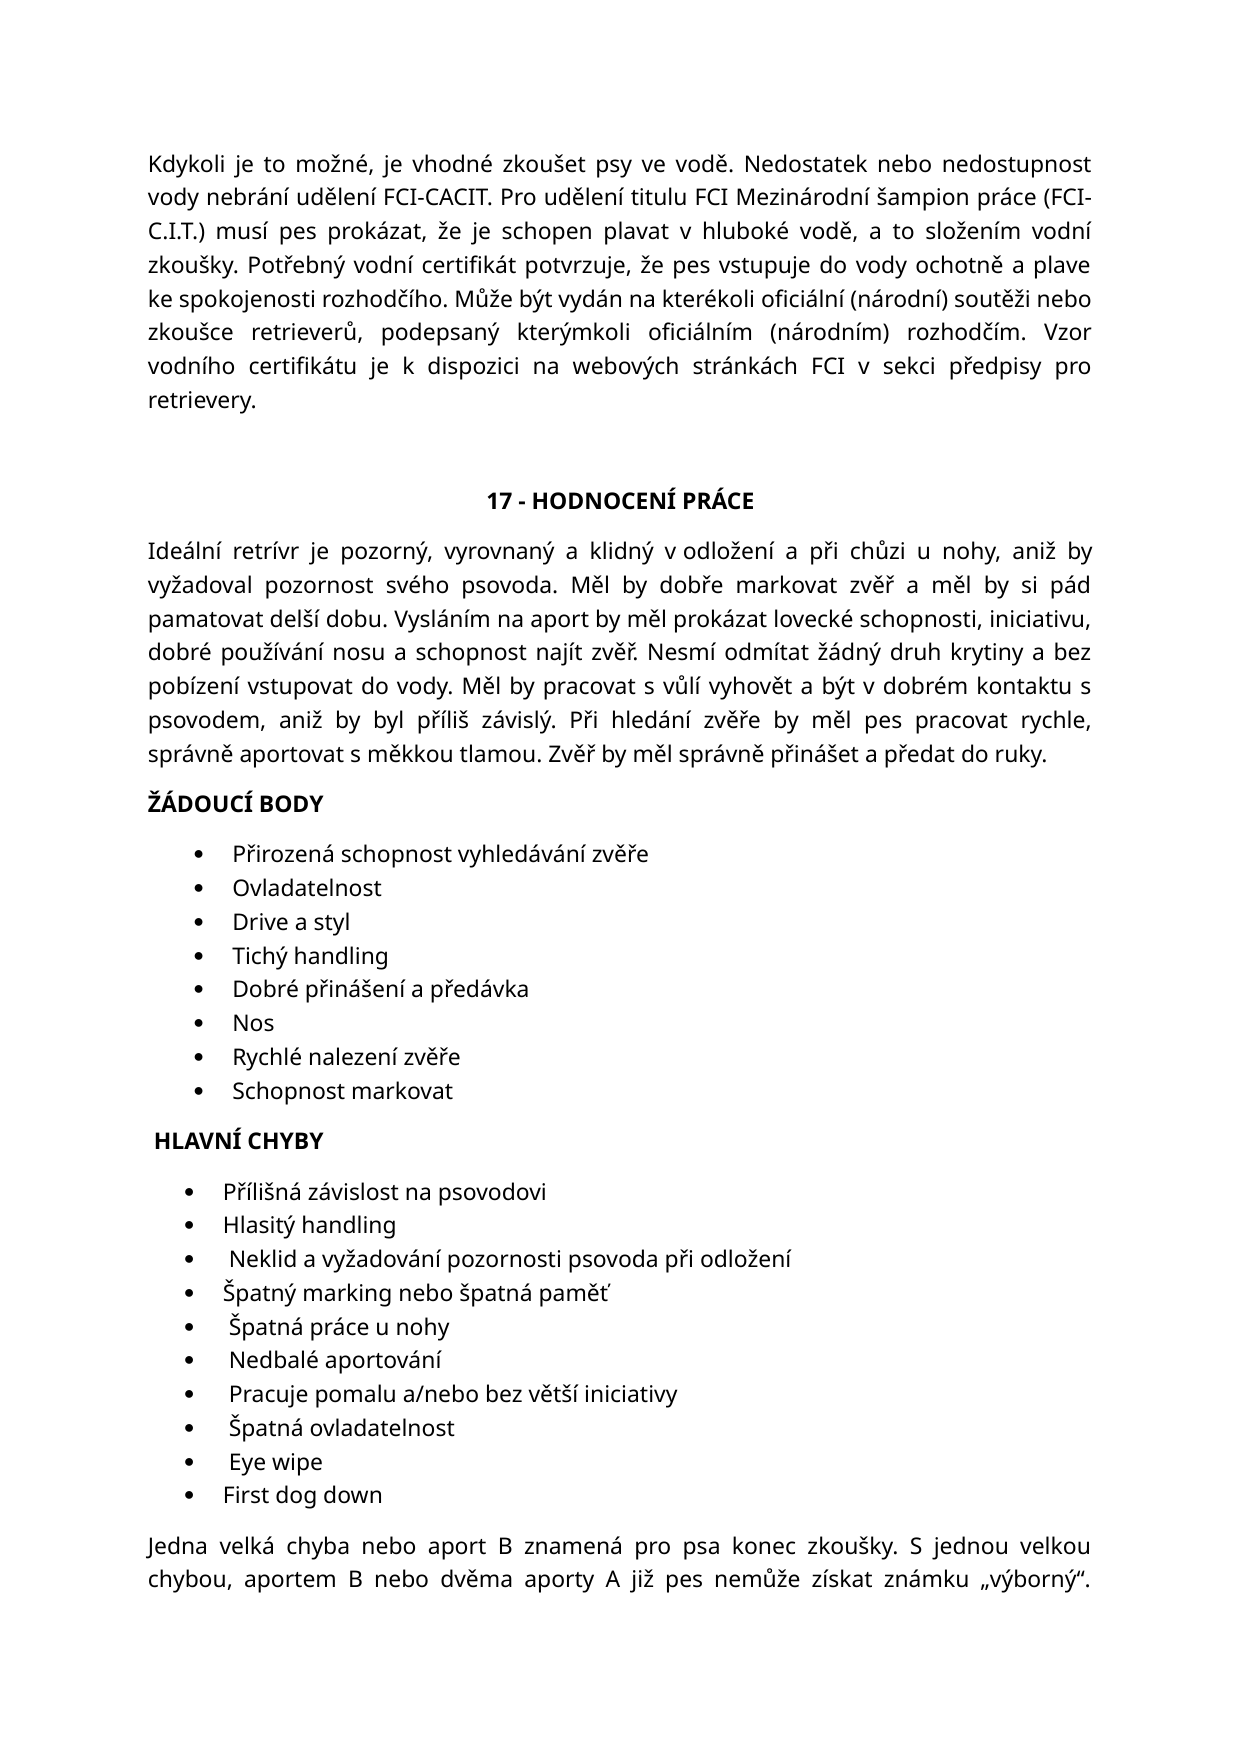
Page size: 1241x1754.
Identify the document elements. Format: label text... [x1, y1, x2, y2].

list Neklid a vyžadování pozornosti psovoda při odložení [185, 1243, 1093, 1274]
list First dog down [185, 1479, 1093, 1511]
list Rychlé nalezení zvěře [194, 1041, 1093, 1072]
list Špatný marking nebo špatná paměť [185, 1277, 1093, 1308]
list Nos [194, 1007, 1093, 1038]
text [148, 1530, 1093, 1595]
text 17 - HODNOCENÍ PRÁCE [148, 485, 1093, 516]
text Ideální retrívr je pozorný, vyrovnaný a klidný v odložení a při chůzi u nohy, aniž by vyžadoval pozornost svého psovoda. Měl by dobře markovat zvěř a měl by si pád pamatovat delší dobu. Vysláním na aport by měl prokázat lovecké schopnosti, iniciativu, dobré používání nosu a schopnost najít zvěř. Nesmí odmítat žádný druh krytiny a bez pobízení vstupovat do vody. Měl by pracovat s vůlí vyhovět a být v dobrém kontaktu s psovodem, aniž by byl příliš závislý. Při hledání zvěře by měl pes pracovat rychle, správně aportovat s měkkou tlamou. Zvěř by měl správně přinášet a předat do ruky. [148, 535, 1093, 769]
text HLAVNÍ CHYBY [148, 1125, 1093, 1156]
list Drive a styl [194, 906, 1093, 937]
list Špatná ovladatelnost [185, 1412, 1093, 1443]
text ŽÁDOUCÍ BODY [148, 788, 1093, 819]
list Dobré přinášení a předávka [194, 973, 1093, 1005]
list Eye wipe [185, 1446, 1093, 1477]
list Přílišná závislost na psovodovi [185, 1176, 1093, 1207]
list Hlasitý handling [185, 1209, 1093, 1241]
list Schopnost markovat [194, 1075, 1093, 1106]
list Nedbalé aportování [185, 1344, 1093, 1376]
text Kdykoli je to možné, je vhodné zkoušet psy ve vodě. Nedostatek nebo nedostupnost vody nebrání udělení FCI-CACIT. Pro udělení titulu FCI Mezinárodní šampion práce (FCI-C.I.T.) musí pes prokázat, že je schopen plavat v hluboké vodě, a to složením vodní zkoušky. Potřebný vodní certifikát potvrzuje, že pes vstupuje do vody ochotně a plave ke spokojenosti rozhodčího. Může být vydán na kterékoli oficiální (národní) soutěži nebo zkoušce retrieverů, podepsaný kterýmkoli oficiálním (národním) rozhodčím. Vzor vodního certifikátu je k dispozici na webových stránkách FCI v sekci předpisy pro retrievery. [148, 148, 1093, 415]
list Přirozená schopnost vyhledávání zvěře [194, 838, 1093, 870]
list Ovladatelnost [194, 872, 1093, 903]
list Pracuje pomalu a/nebo bez větší iniciativy [185, 1378, 1093, 1409]
list Špatná práce u nohy [185, 1311, 1093, 1342]
list Tichý handling [194, 940, 1093, 971]
